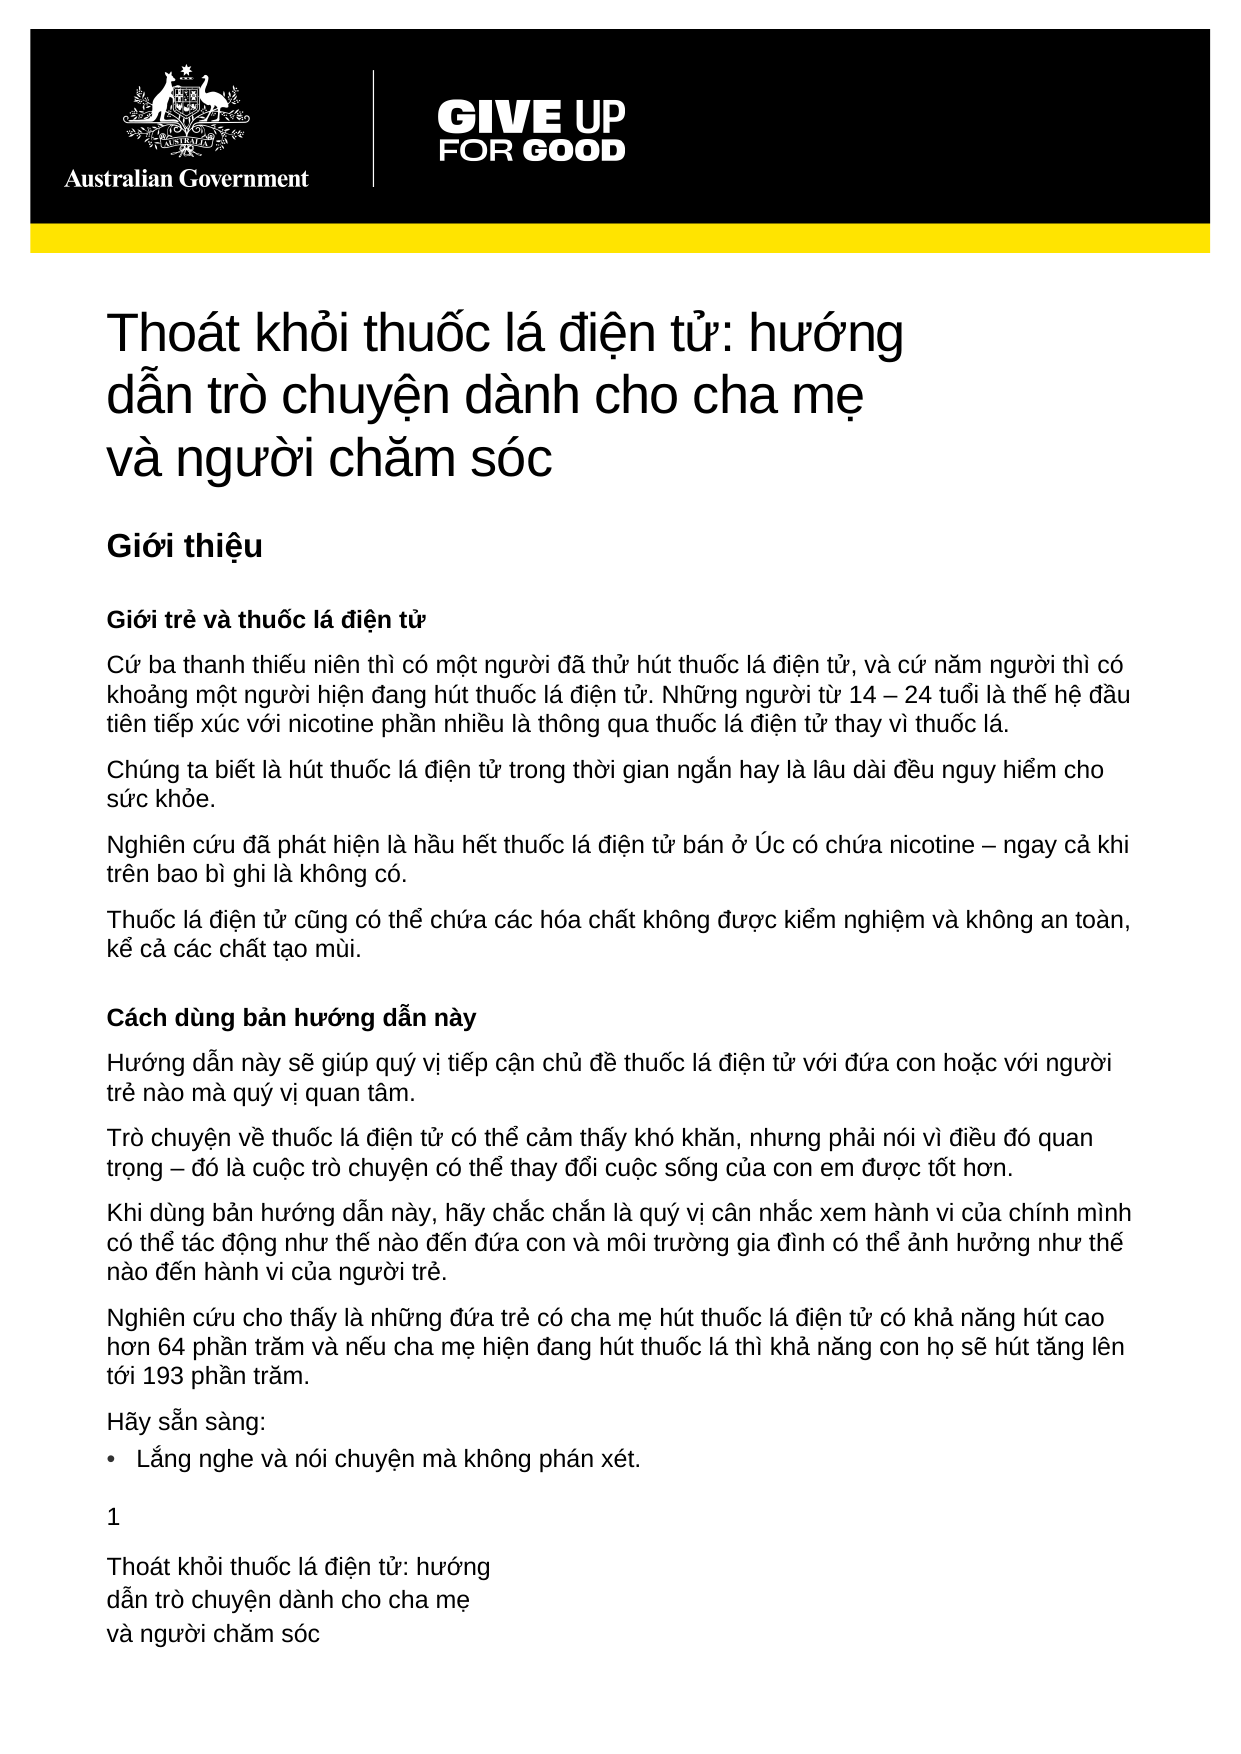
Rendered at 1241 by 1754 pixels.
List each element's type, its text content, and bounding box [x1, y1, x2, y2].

text Thuốc lá điện tử cũng có thể chứa các hóa chất không được kiểm nghiệm và không an toàn, kể cả các chất tạo mùi. [106, 904, 1134, 963]
text Lắng nghe và nói chuyện mà không phán xét. [106, 1444, 1134, 1473]
subtitle Giới thiệu [106, 521, 1134, 565]
text Nghiên cứu cho thấy là những đứa trẻ có cha mẹ hút thuốc lá điện tử có khả năng hút cao hơn 64 phần trăm và nếu cha mẹ hiện đang hút thuốc lá thì khả năng con họ sẽ hút tăng lên tới 193 phần trăm. [106, 1302, 1134, 1390]
text Nghiên cứu đã phát hiện là hầu hết thuốc lá điện tử bán ở Úc có chứa nicotine – ngay cả khi trên bao bì ghi là không có. [106, 829, 1134, 888]
subtitle Cách dùng bản hướng dẫn này [106, 996, 1134, 1031]
text Hướng dẫn này sẽ giúp quý vị tiếp cận chủ đề thuốc lá điện tử với đứa con hoặc với người trẻ nào mà quý vị quan tâm. [106, 1048, 1134, 1106]
picture [30, 29, 1211, 253]
text Hãy sẵn sàng: [106, 1406, 1134, 1436]
text Chúng ta biết là hút thuốc lá điện tử trong thời gian ngắn hay là lâu dài đều nguy hiểm cho sức khỏe. [106, 754, 1134, 813]
subtitle Giới trẻ và thuốc lá điện tử [106, 598, 1134, 633]
text Trò chuyện về thuốc lá điện tử có thể cảm thấy khó khăn, nhưng phải nói vì điều đó quan trọng – đó là cuộc trò chuyện có thể thay đổi cuộc sống của con em được tốt hơn. [106, 1123, 1134, 1181]
text Cứ ba thanh thiếu niên thì có một người đã thử hút thuốc lá điện tử, và cứ năm người thì có khoảng một người hiện đang hút thuốc lá điện tử. Những người từ 14 – 24 tuổi là thế hệ đầu tiên tiếp xúc với nicotine phần nhiều là thông qua thuốc lá điện tử thay vì thuốc lá. [106, 650, 1134, 738]
text Khi dùng bản hướng dẫn này, hãy chắc chắn là quý vị cân nhắc xem hành vi của chính mình có thể tác động như thế nào đến đứa con và môi trường gia đình có thể ảnh hưởng như thế nào đến hành vi của người trẻ. [106, 1198, 1134, 1286]
